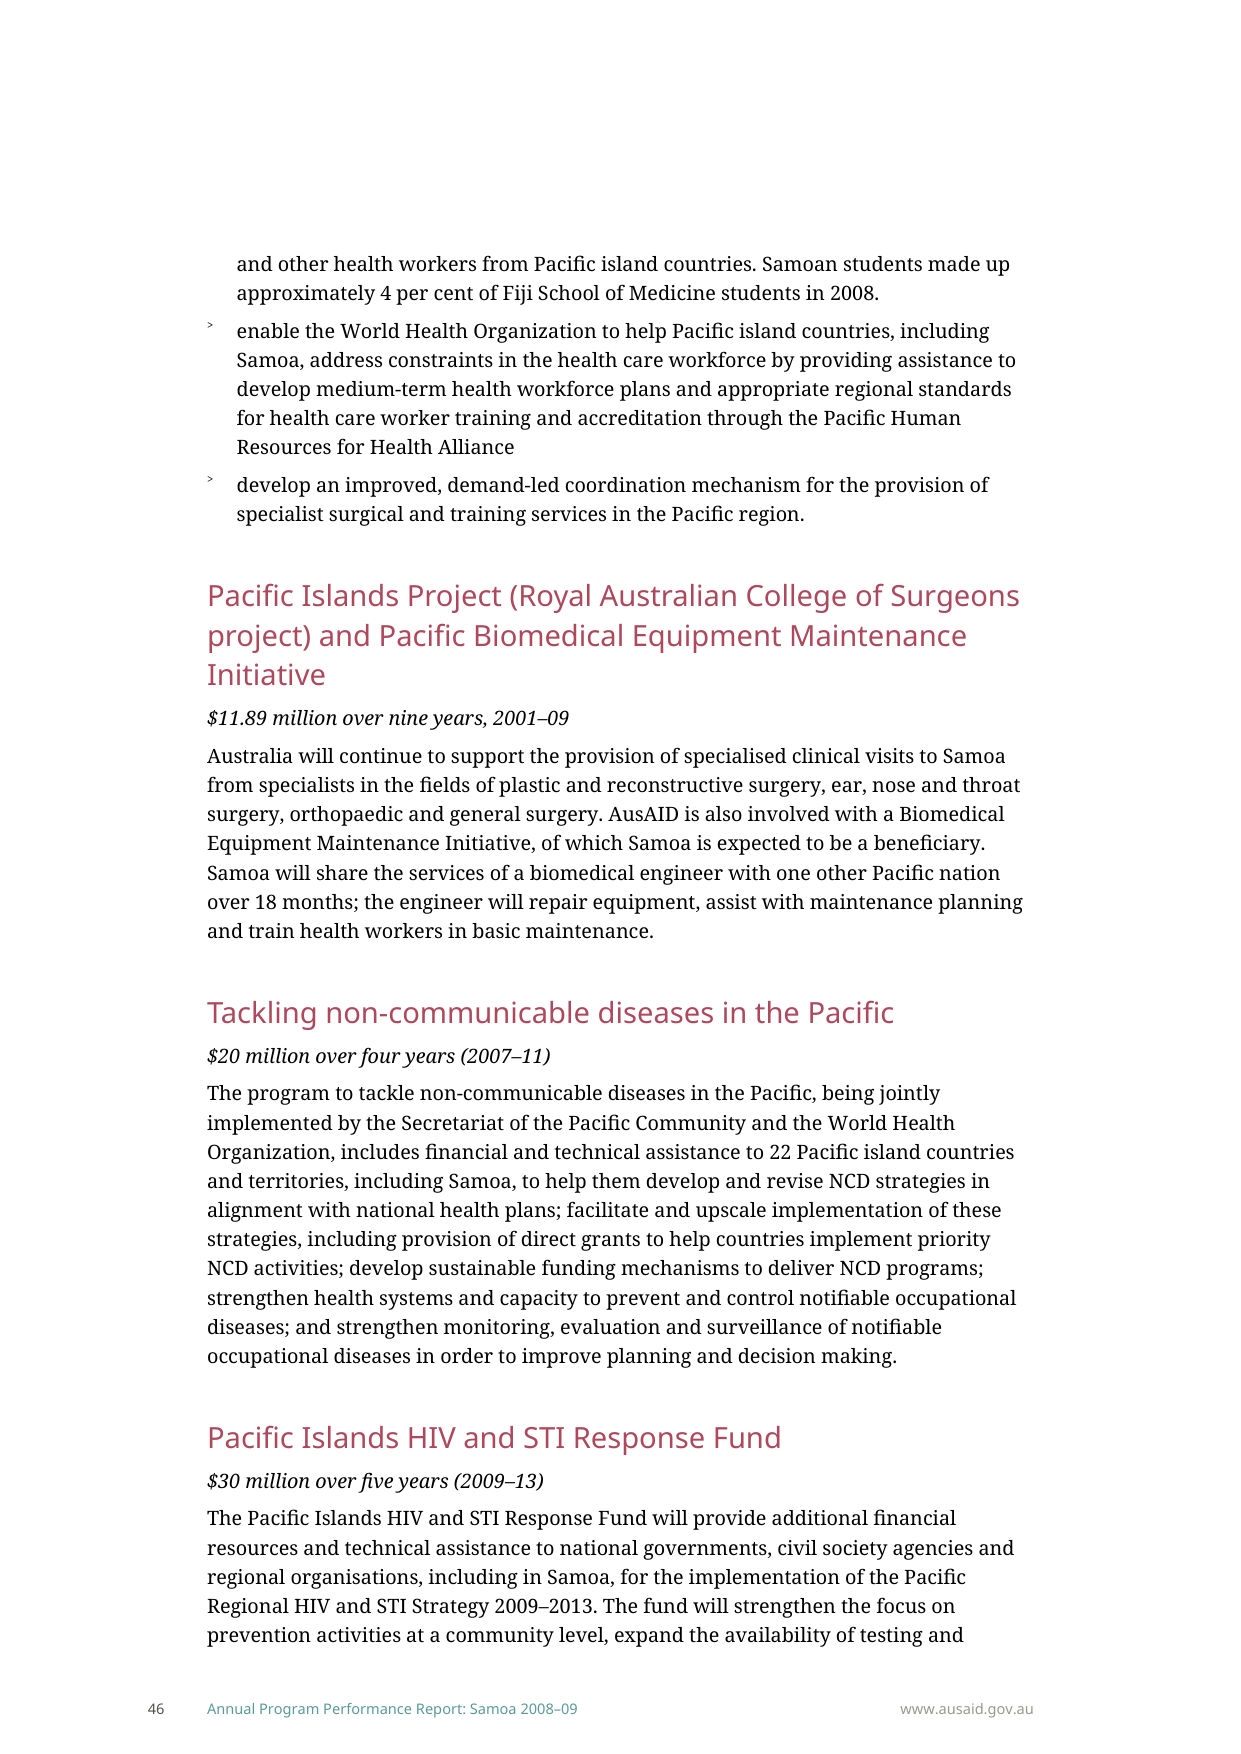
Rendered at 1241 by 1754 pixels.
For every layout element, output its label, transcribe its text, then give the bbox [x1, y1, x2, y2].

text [207, 1502, 1033, 1648]
subtitle Pacific Islands HIV and STI Response Fund [207, 1417, 1033, 1457]
text The program to tackle non-communicable diseases in the Pacific, being jointly implemented by the Secretariat of the Pacific Community and the World Health Organization, includes financial and technical assistance to 22 Pacific island countries and territories, including Samoa, to help them develop and revise NCD strategies in alignment with national health plans; facilitate and upscale implementation of these strategies, including provision of direct grants to help countries implement priority NCD activities; develop sustainable funding mechanisms to deliver NCD programs; strengthen health systems and capacity to prevent and control notifiable occupational diseases; and strengthen monitoring, evaluation and surveillance of notifiable occupational diseases in order to improve planning and decision making. [207, 1077, 1033, 1369]
text $20 million over four years (2007–11) [207, 1042, 1033, 1069]
text $30 million over five years (2009–13) [207, 1467, 1033, 1494]
subtitle Tackling non-communicable diseases in the Pacific [207, 992, 1033, 1032]
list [207, 248, 1033, 306]
subtitle Pacific Islands Project (Royal Australian College of Surgeons project) and Pacific Biomedical Equipment Maintenance Initiative [207, 575, 1033, 694]
text Australia will continue to support the provision of specialised clinical visits to Samoa from specialists in the fields of plastic and reconstructive surgery, ear, nose and throat surgery, orthopaedic and general surgery. AusAID is also involved with a Biomedical Equipment Maintenance Initiative, of which Samoa is expected to be a beneficiary. Samoa will share the services of a biomedical engineer with one other Pacific nation over 18 months; the engineer will repair equipment, assist with maintenance planning and train health workers in basic maintenance. [207, 740, 1033, 944]
list enable the World Health Organization to help Pacific island countries, including Samoa, address constraints in the health care workforce by providing assistance to develop medium-term health workforce plans and appropriate regional standards for health care worker training and accreditation through the Pacific Human Resources for Health Alliance [207, 315, 1033, 461]
list develop an improved, demand-led coordination mechanism for the provision of specialist surgical and training services in the Pacific region. [207, 469, 1033, 527]
text $11.89 million over nine years, 2001–09 [207, 704, 1033, 732]
